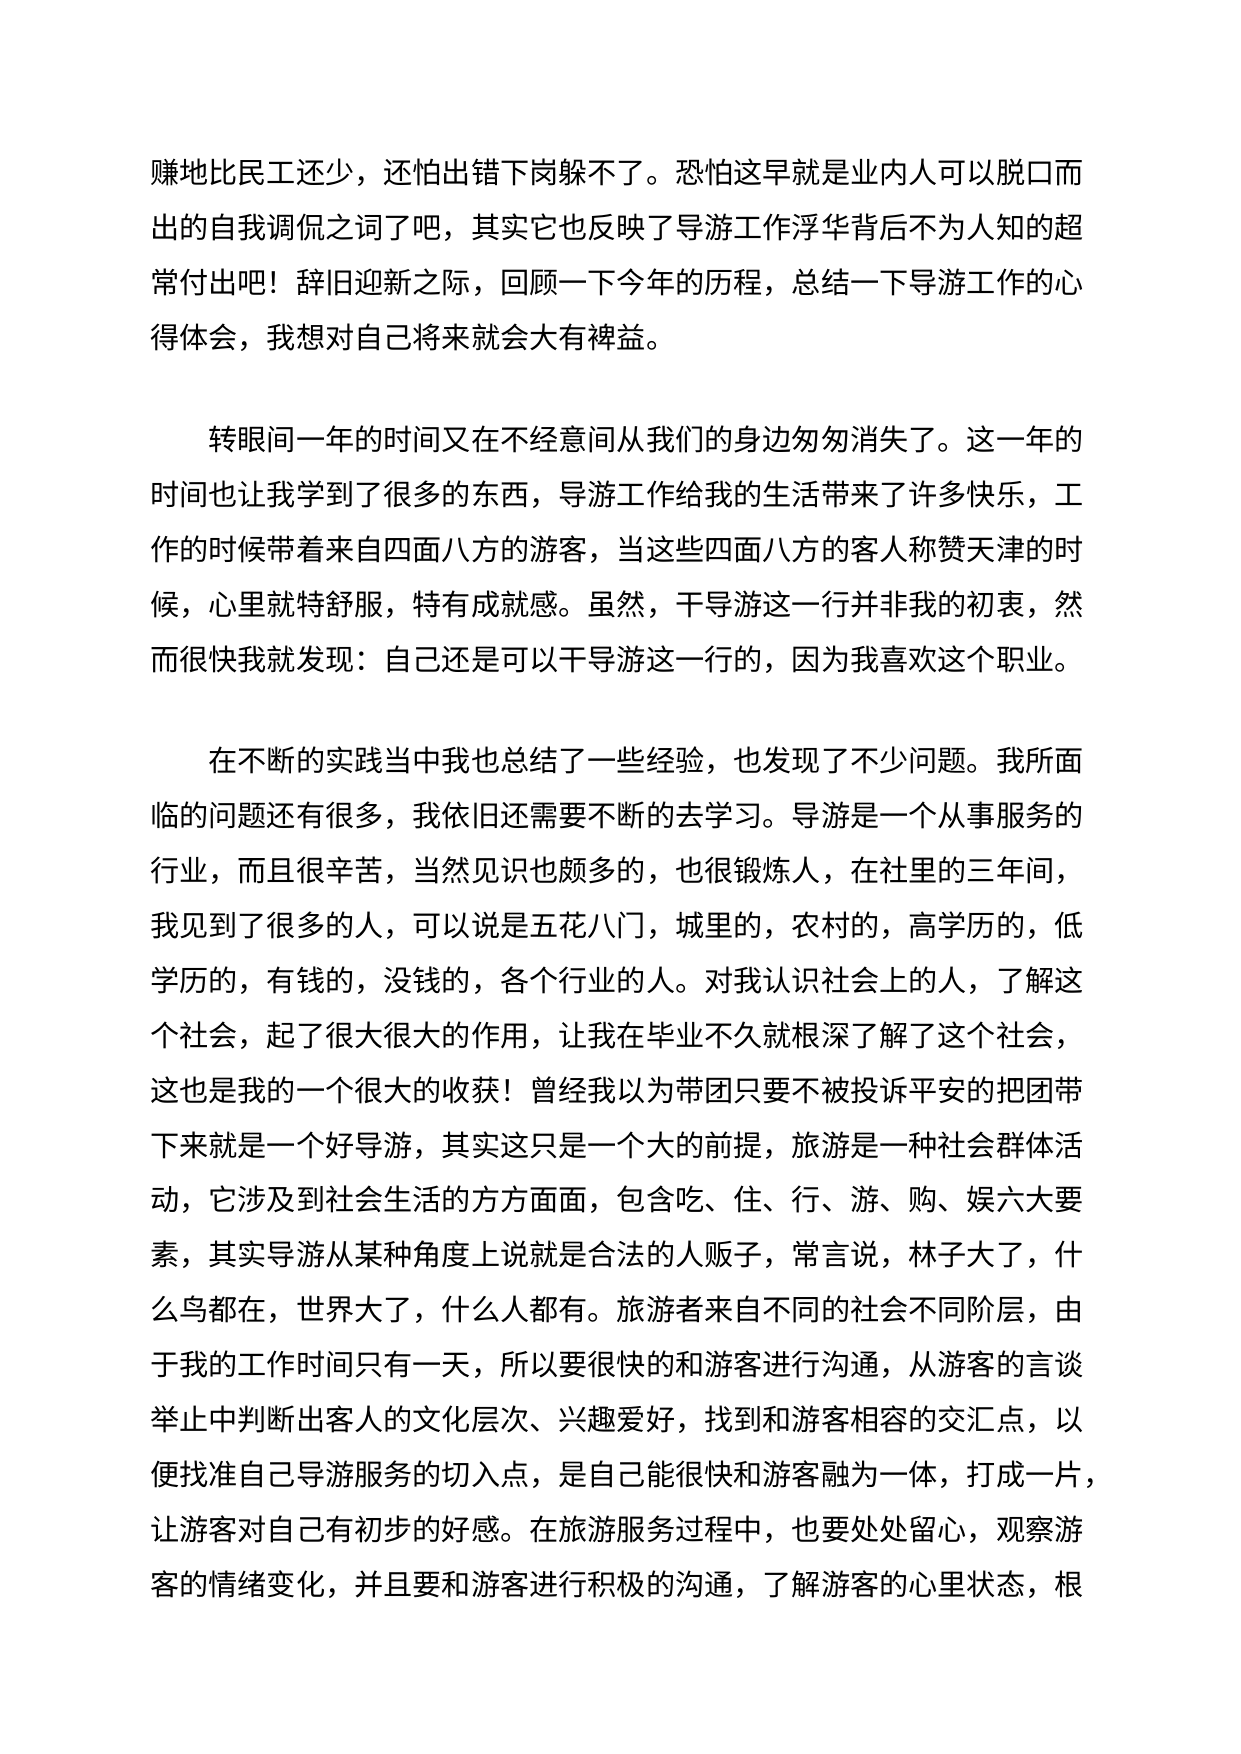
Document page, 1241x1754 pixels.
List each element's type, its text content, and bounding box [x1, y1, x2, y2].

text 转眼间一年的时间又在不经意间从我们的身边匆匆消失了。这一年的时间也让我学到了很多的东西，导游工作给我的生活带来了许多快乐，工作的时候带着来自四面八方的游客，当这些四面八方的客人称赞天津的时候，心里就特舒服，特有成就感。虽然，干导游这一行并非我的初衷，然而很快我就发现：自己还是可以干导游这一行的，因为我喜欢这个职业。 [150, 416, 1090, 678]
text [150, 738, 1090, 1603]
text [150, 150, 1090, 357]
